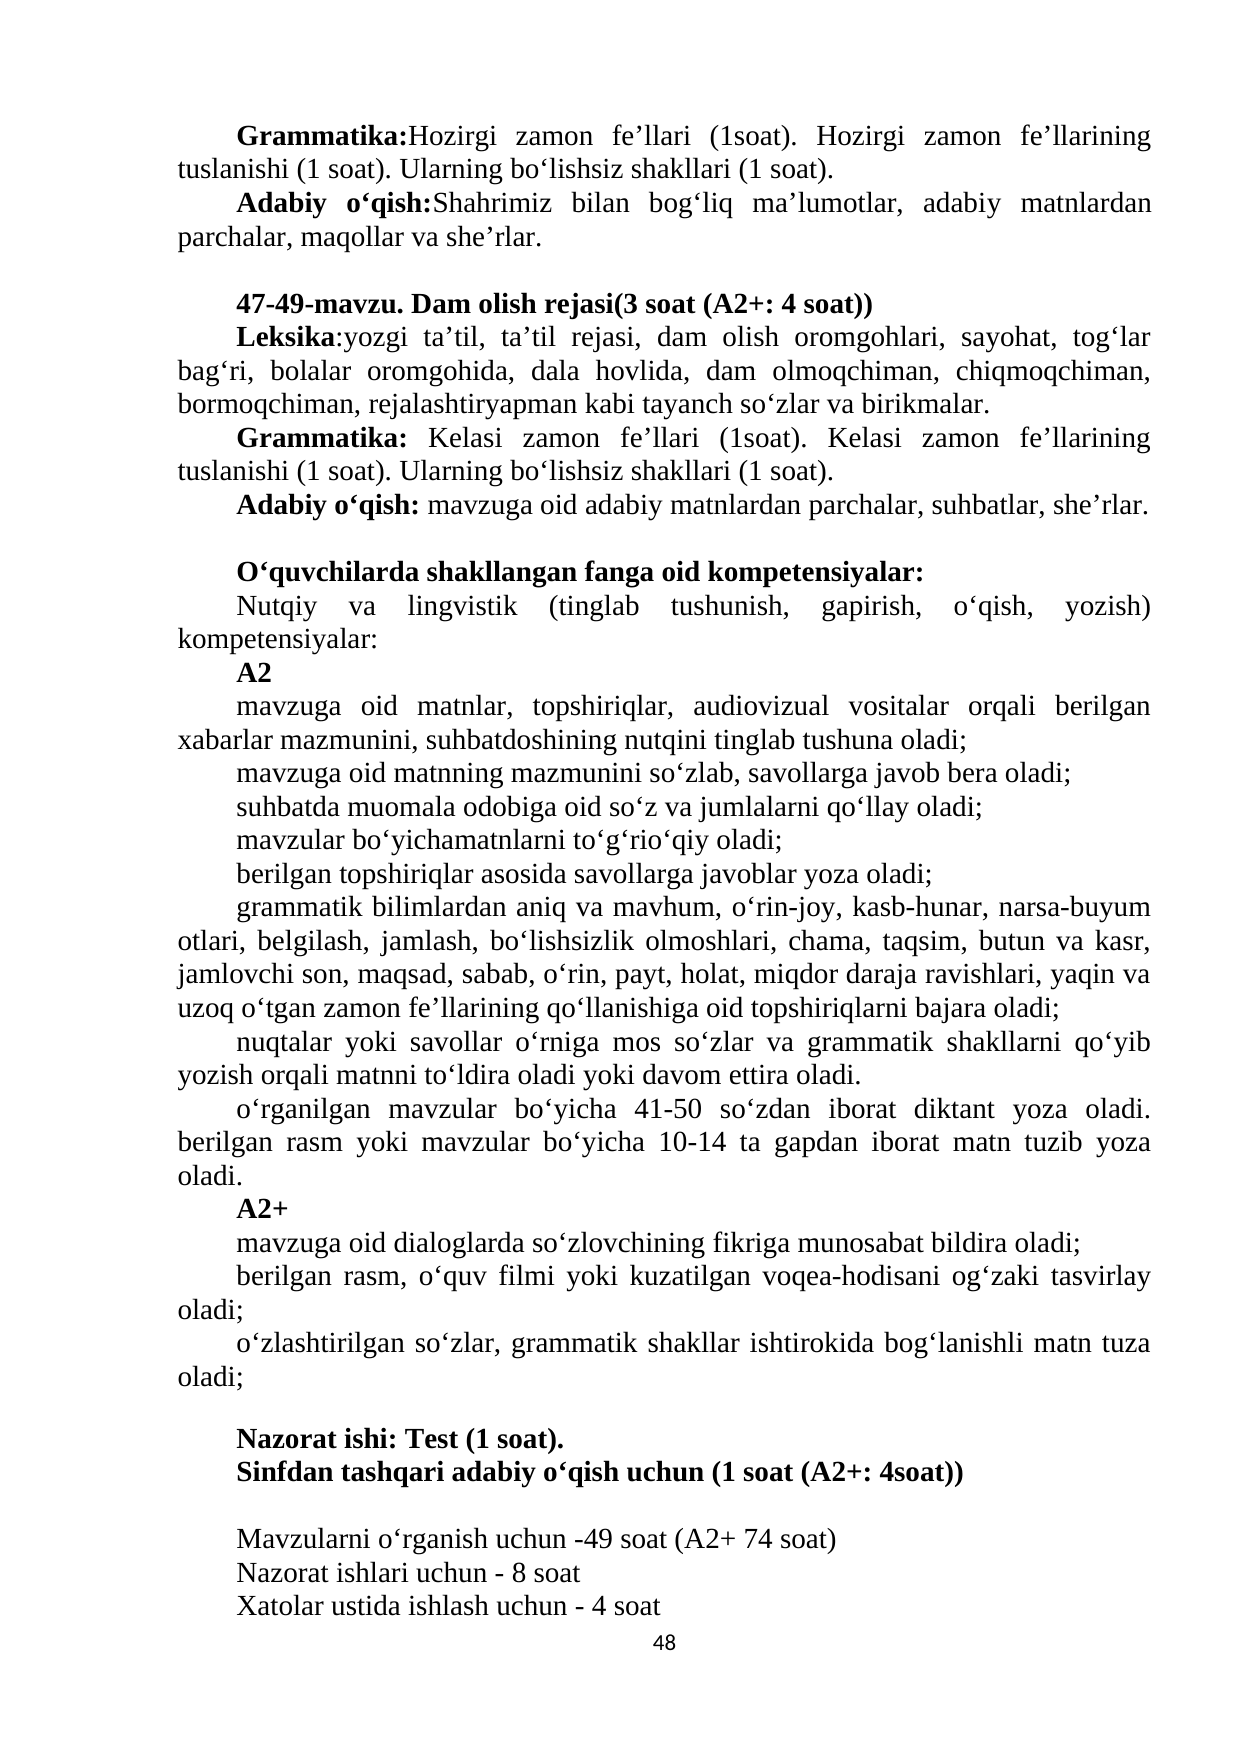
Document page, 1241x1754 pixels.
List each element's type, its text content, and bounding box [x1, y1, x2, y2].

text suhbatda muomala odobiga oid so‘z va jumlalarni qo‘llay oladi; [177, 789, 1152, 822]
text o‘zlashtirilgan so‘zlar, grammatik shakllar ishtirokida bog‘lanishli matn tuza oladi; [177, 1326, 1152, 1393]
text Leksika:yozgi ta’til, ta’til rejasi, dam olish oromgohlari, sayohat, tog‘lar bag‘ri, bolalar oromgohida, dala hovlida, dam olmoqchiman, chiqmoqchiman, bormoqchiman, rejalashtiryapman kabi tayanch so‘zlar va birikmalar. [177, 319, 1152, 420]
text nuqtalar yoki savollar o‘rniga mos so‘zlar va grammatik shakllarni qo‘yib yozish orqali matnni to‘ldira oladi yoki davom ettira oladi. [177, 1024, 1152, 1091]
subtitle mavzuga oid dialoglarda so‘zlovchining fikriga munosabat bildira oladi; [177, 1225, 1152, 1258]
text mavzuga oid matnning mazmunini so‘zlab, savollarga javob bera oladi; [177, 755, 1152, 789]
text grammatik bilimlardan aniq va mavhum, o‘rin-joy, kasb-hunar, narsa-buyum otlari, belgilash, jamlash, bo‘lishsizlik olmoshlari, chama, taqsim, butun va kasr, jamlovchi son, maqsad, sabab, o‘rin, payt, holat, miqdor daraja ravishlari, yaqin va uzoq o‘tgan zamon fe’llarining qo‘llanishiga oid topshiriqlarni bajara oladi; [177, 889, 1152, 1024]
text 47-49-mavzu. Dam olish rejasi(3 soat (A2+: 4 soat)) [177, 286, 1152, 319]
text Adabiy o‘qish:Shahrimiz bilan bog‘liq ma’lumotlar, adabiy matnlardan parchalar, maqollar va she’rlar. [177, 185, 1152, 252]
text O‘quvchilarda shakllangan fanga oid kompetensiyalar: [177, 554, 1152, 588]
list Nazorat ishlari uchun - 8 soat [177, 1555, 1152, 1588]
text berilgan topshiriqlar asosida savollarga javoblar yoza oladi; [177, 856, 1152, 889]
list Sinfdan tashqari adabiy o‘qish uchun (1 soat (A2+: 4soat)) [177, 1454, 1152, 1488]
text A2+ [177, 1191, 1152, 1225]
subtitle Nutqiy va lingvistik (tinglab tushunish, gapirish, o‘qish, yozish) kompetensiyalar: [177, 588, 1152, 655]
list Mavzularni o‘rganish uchun -49 soat (A2+ 74 soat) [177, 1521, 1152, 1555]
list Xatolar ustida ishlash uchun - 4 soat [177, 1588, 1152, 1622]
text Grammatika:Hozirgi zamon fe’llari (1soat). Hozirgi zamon fe’llarining tuslanishi (1 soat). Ularning bo‘lishsiz shakllari (1 soat). [177, 118, 1152, 185]
text Grammatika: Kelasi zamon fe’llari (1soat). Kelasi zamon fe’llarining tuslanishi (1 soat). Ularning bo‘lishsiz shakllari (1 soat). [177, 420, 1152, 487]
text berilgan rasm, o‘quv filmi yoki kuzatilgan voqea-hodisani og‘zaki tasvirlay oladi; [177, 1258, 1152, 1326]
text mavzuga oid matnlar, topshiriqlar, audiovizual vositalar orqali berilgan xabarlar mazmunini, suhbatdoshining nutqini tinglab tushuna oladi; [177, 688, 1152, 755]
text Adabiy o‘qish: mavzuga oid adabiy matnlardan parchalar, suhbatlar, she’rlar. [177, 487, 1152, 521]
text mavzular bo‘yichamatnlarni to‘g‘rio‘qiy oladi; [177, 822, 1152, 856]
subtitle A2 [177, 655, 1152, 688]
text Nazorat ishi: Test (1 soat). [177, 1421, 1152, 1454]
text o‘rganilgan mavzular bo‘yicha 41-50 so‘zdan iborat diktant yoza oladi. berilgan rasm yoki mavzular bo‘yicha 10-14 ta gapdan iborat matn tuzib yoza oladi. [177, 1091, 1152, 1191]
